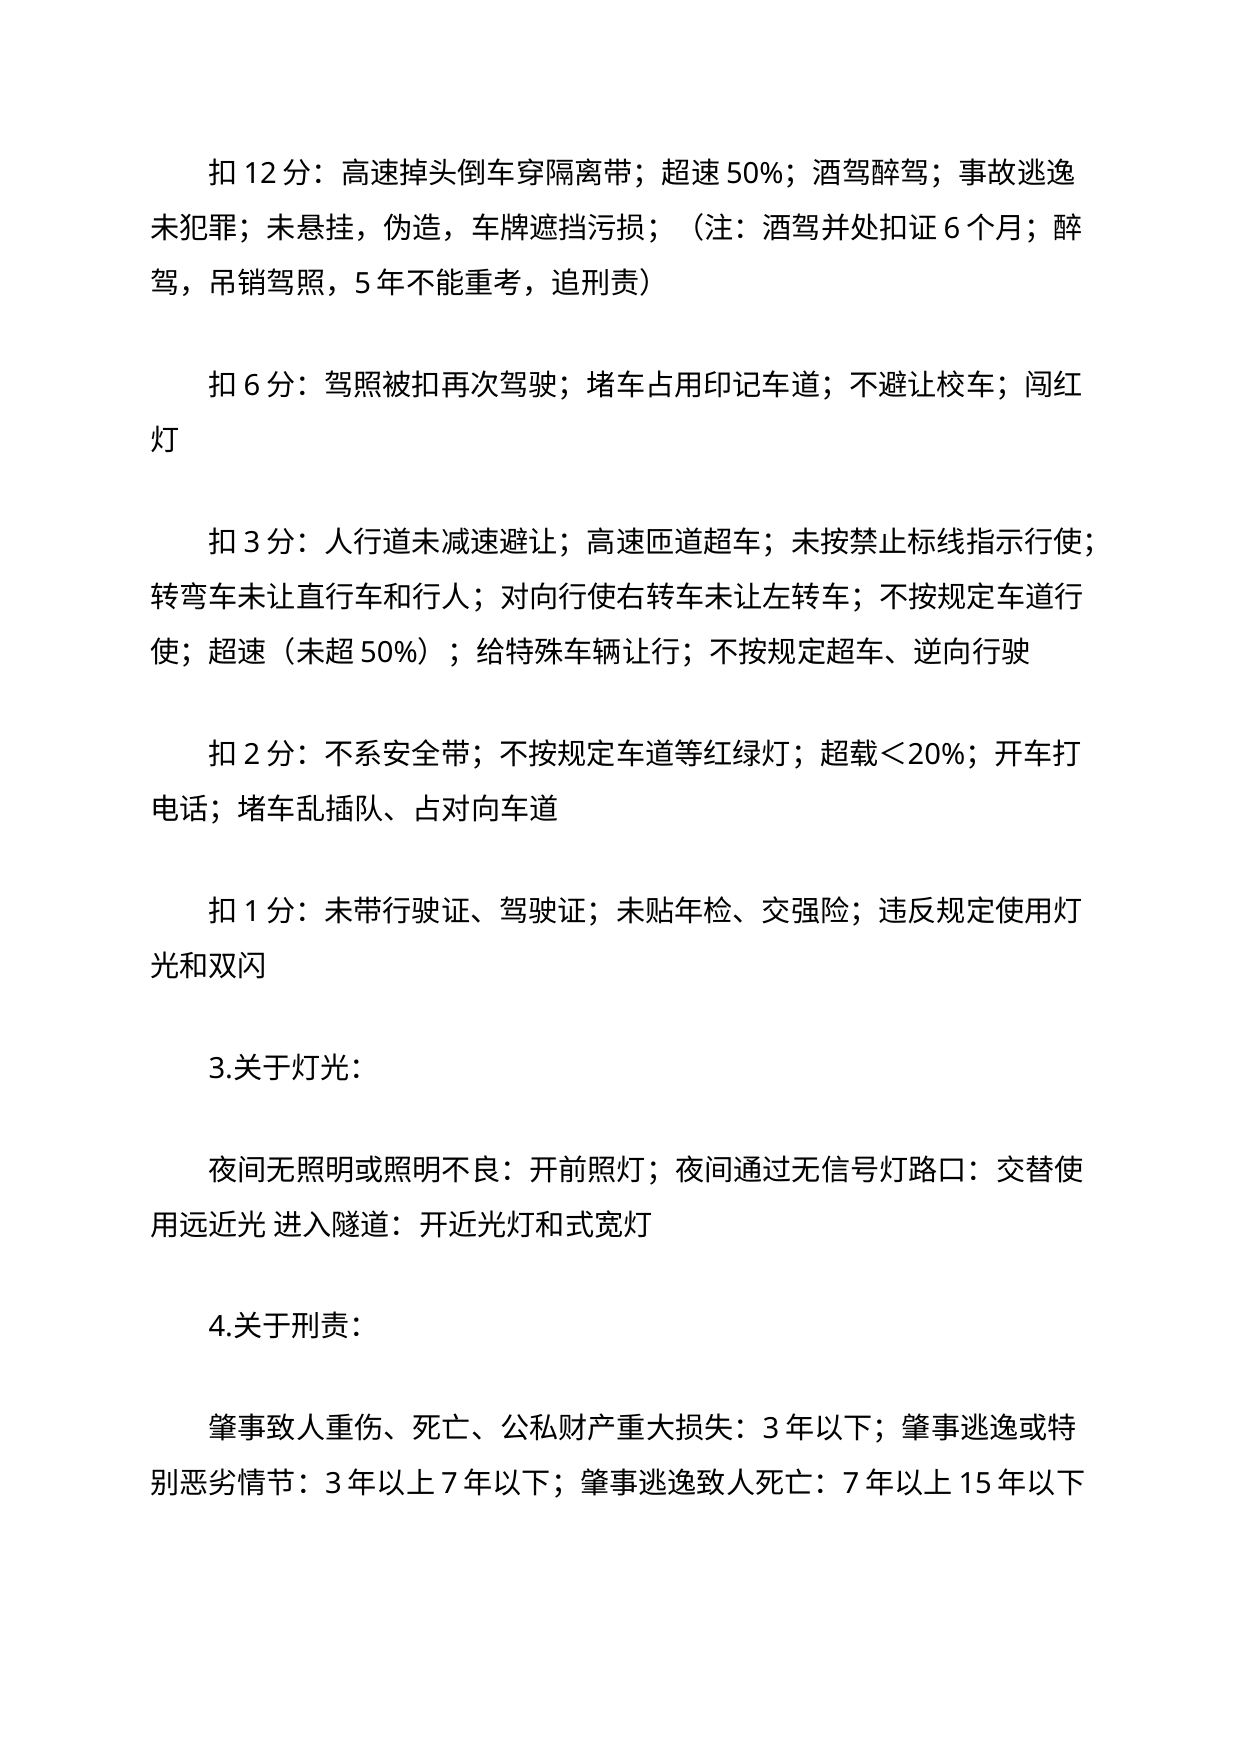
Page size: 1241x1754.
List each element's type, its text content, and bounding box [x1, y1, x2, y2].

text 扣3分：人行道未减速避让；高速匝道超车；未按禁止标线指示行使；转弯车未让直行车和行人；对向行使右转车未让左转车；不按规定车道行使；超速（未超50%）；给特殊车辆让行；不按规定超车、逆向行驶 [150, 519, 1090, 671]
text 3.关于灯光： [150, 1044, 1090, 1087]
text 扣2分：不系安全带；不按规定车道等红绿灯；超载＜20%；开车打电话；堵车乱插队、占对向车道 [150, 731, 1090, 828]
text 夜间无照明或照明不良：开前照灯；夜间通过无信号灯路口：交替使用远近光 进入隧道：开近光灯和式宽灯 [150, 1146, 1090, 1243]
text 扣12分：高速掉头倒车穿隔离带；超速50%；酒驾醉驾；事故逃逸未犯罪；未悬挂，伪造，车牌遮挡污损；（注：酒驾并处扣证6个月；醉驾，吊销驾照，5年不能重考，追刑责） [150, 150, 1090, 302]
text 肇事致人重伤、死亡、公私财产重大损失：3年以下；肇事逃逸或特别恶劣情节：3年以上7年以下；肇事逃逸致人死亡：7年以上15年以下 [150, 1405, 1090, 1502]
text 扣1分：未带行驶证、驾驶证；未贴年检、交强险；违反规定使用灯光和双闪 [150, 887, 1090, 985]
text 扣6分：驾照被扣再次驾驶；堵车占用印记车道；不避让校车；闯红灯 [150, 362, 1090, 459]
text 4.关于刑责： [150, 1303, 1090, 1345]
